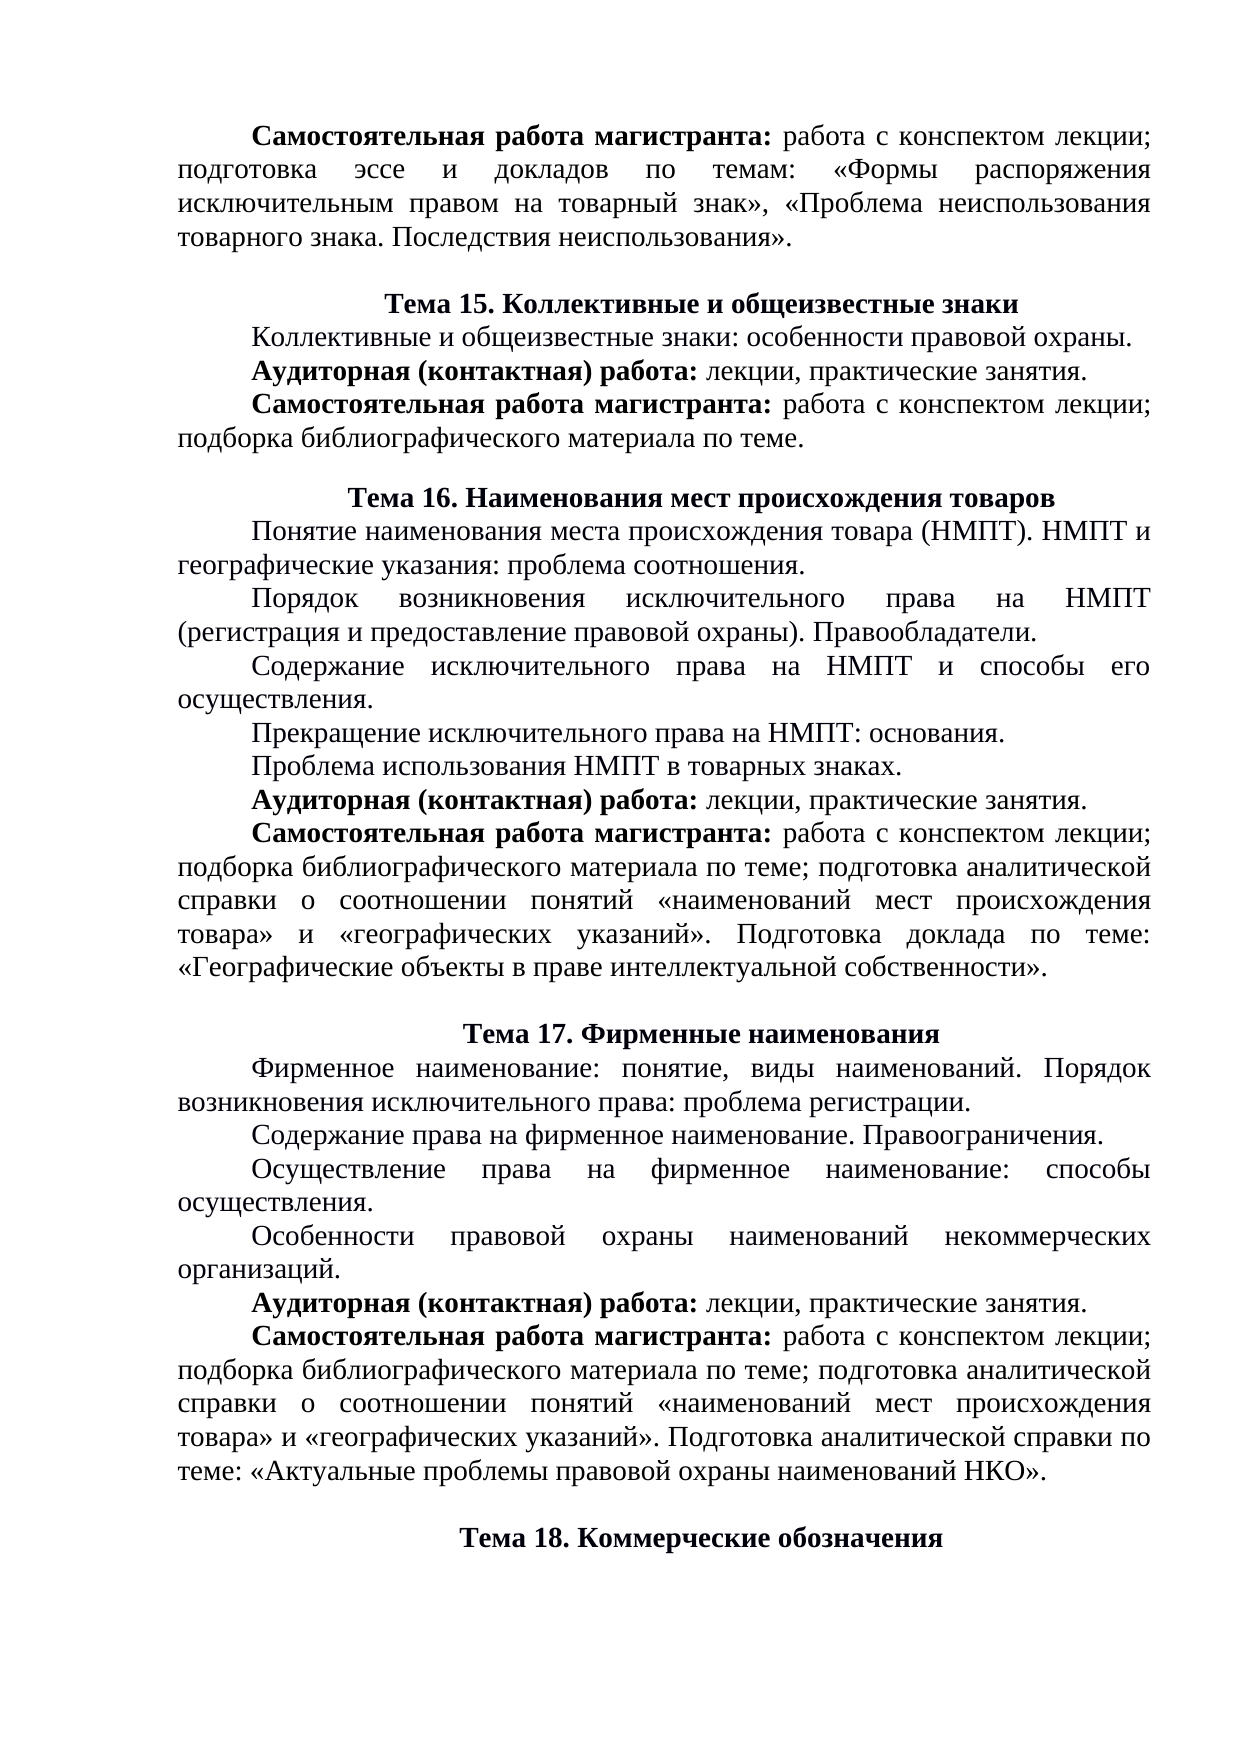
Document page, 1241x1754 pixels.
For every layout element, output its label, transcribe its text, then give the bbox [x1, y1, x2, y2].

text Самостоятельная работа магистранта: работа с конспектом лекции; подборка библиографического материала по теме. [177, 386, 1152, 453]
text Понятие наименования места происхождения товара (НМПТ). НМПТ и географические указания: проблема соотношения. [177, 513, 1152, 581]
text Осуществление права на фирменное наименование: способы осуществления. [177, 1151, 1152, 1218]
text Самостоятельная работа магистранта: работа с конспектом лекции; подборка библиографического материала по теме; подготовка аналитической справки о соотношении понятий «наименований мест происхождения товара» и «географических указаний». Подготовка аналитической справки по теме: «Актуальные проблемы правовой охраны наименований НКО». [177, 1318, 1152, 1486]
text Содержание права на фирменное наименование. Правоограничения. [177, 1117, 1152, 1151]
text Коллективные и общеизвестные знаки: особенности правовой охраны. [177, 319, 1152, 353]
text Тема 16. Наименования мест происхождения товаров [177, 480, 1152, 513]
text Фирменное наименование: понятие, виды наименований. Порядок возникновения исключительного права: проблема регистрации. [177, 1050, 1152, 1117]
text Проблема использования НМПТ в товарных знаках. [177, 748, 1152, 782]
text Аудиторная (контактная) работа: лекции, практические занятия. [177, 782, 1152, 815]
text Аудиторная (контактная) работа: лекции, практические занятия. [177, 353, 1152, 386]
text Содержание исключительного права на НМПТ и способы его осуществления. [177, 648, 1152, 715]
text Особенности правовой охраны наименований некоммерческих организаций. [177, 1218, 1152, 1285]
text Самостоятельная работа магистранта: работа с конспектом лекции; подборка библиографического материала по теме; подготовка аналитической справки о соотношении понятий «наименований мест происхождения товара» и «географических указаний». Подготовка доклада по теме: «Географические объекты в праве интеллектуальной собственности». [177, 815, 1152, 983]
text Тема 18. Коммерческие обозначения [177, 1520, 1152, 1553]
text Самостоятельная работа магистранта: работа с конспектом лекции; подготовка эссе и докладов по темам: «Формы распоряжения исключительным правом на товарный знак», «Проблема неиспользования товарного знака. Последствия неиспользования». [177, 118, 1152, 252]
text Прекращение исключительного права на НМПТ: основания. [177, 715, 1152, 748]
text Порядок возникновения исключительного права на НМПТ (регистрация и предоставление правовой охраны). Правообладатели. [177, 581, 1152, 648]
text Тема 15. Коллективные и общеизвестные знаки [177, 286, 1152, 319]
text Тема 17. Фирменные наименования [177, 1017, 1152, 1050]
text Аудиторная (контактная) работа: лекции, практические занятия. [177, 1285, 1152, 1318]
